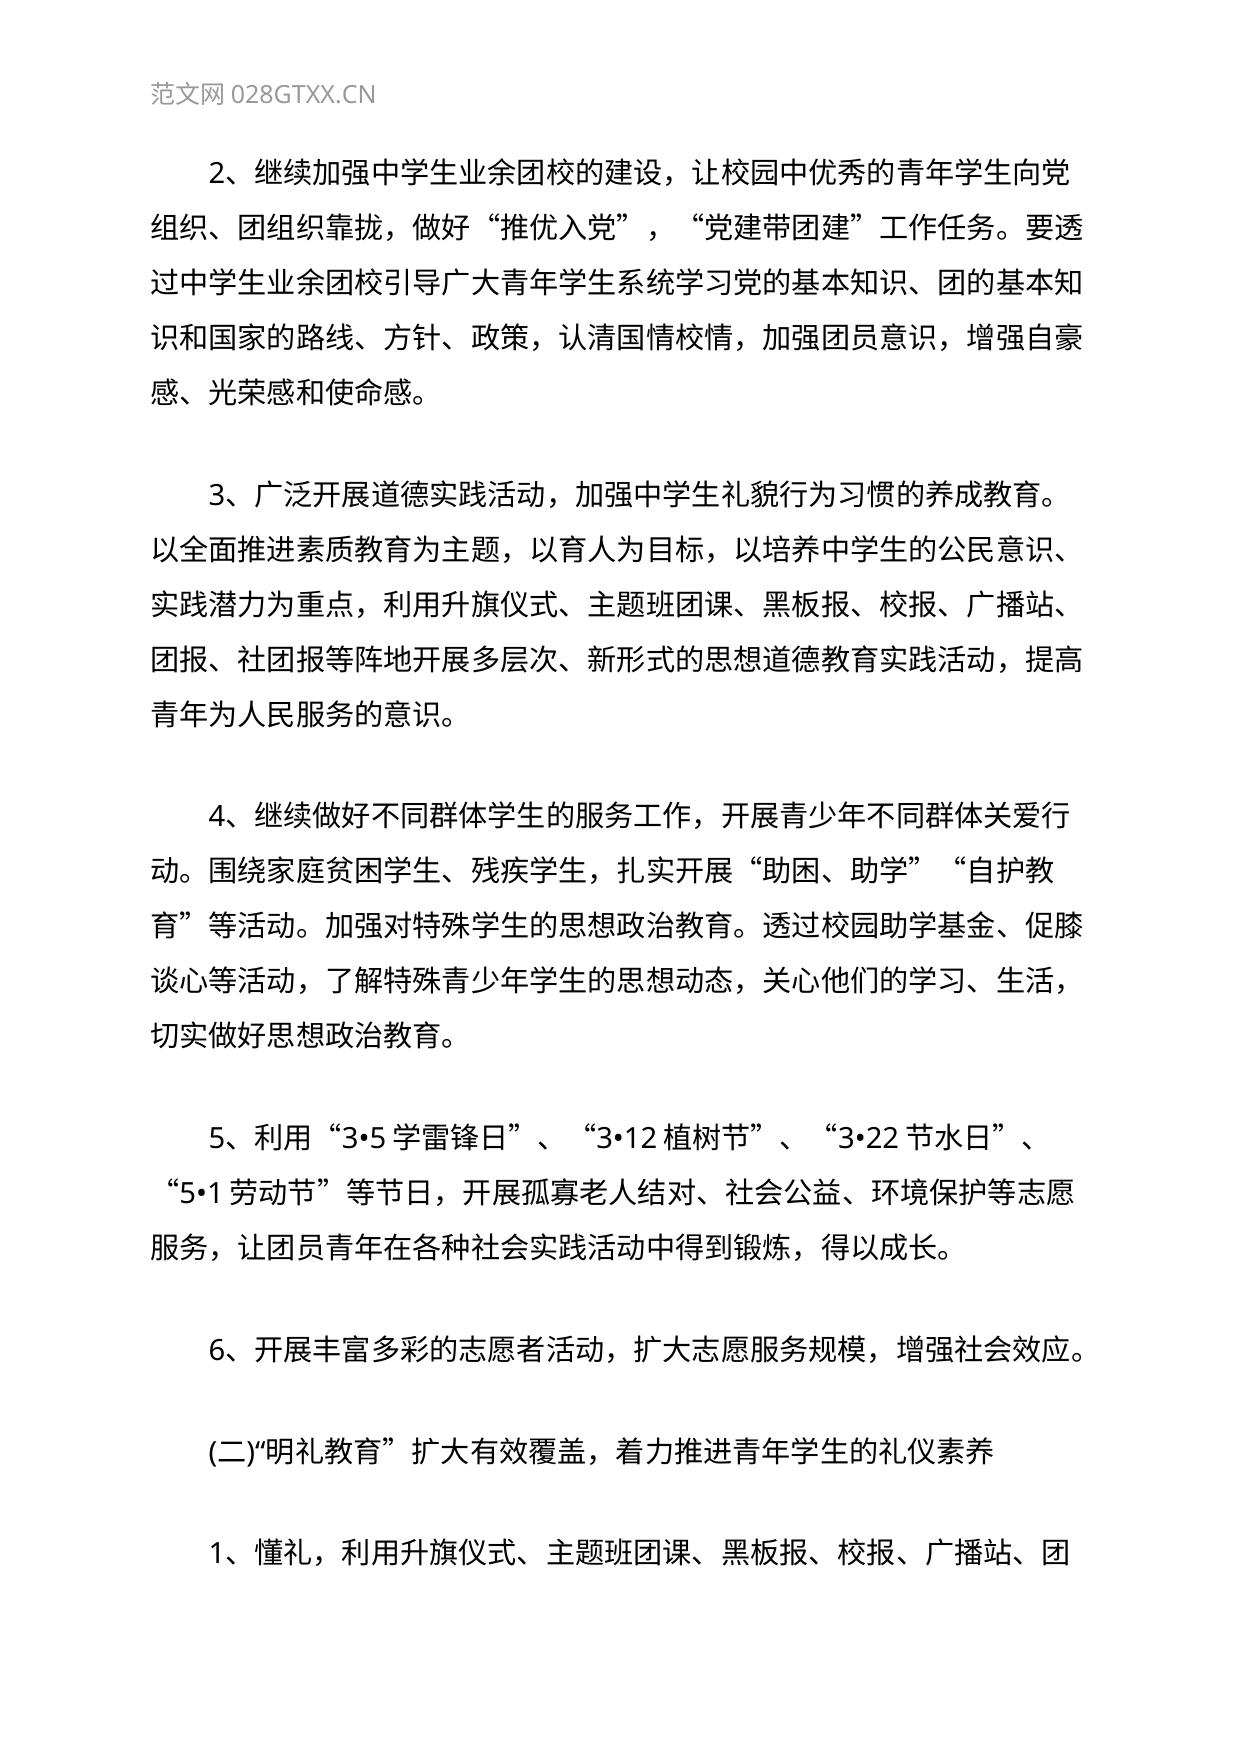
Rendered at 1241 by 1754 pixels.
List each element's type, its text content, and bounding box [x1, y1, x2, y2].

text 5、利用“3•5学雷锋日”、“3•12植树节”、“3•22节水日”、“5•1劳动节”等节日，开展孤寡老人结对、社会公益、环境保护等志愿服务，让团员青年在各种社会实践活动中得到锻炼，得以成长。 [150, 1114, 1090, 1267]
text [150, 1530, 1090, 1572]
text 4、继续做好不同群体学生的服务工作，开展青少年不同群体关爱行动。围绕家庭贫困学生、残疾学生，扎实开展“助困、助学”“自护教育”等活动。加强对特殊学生的思想政治教育。透过校园助学基金、促膝谈心等活动，了解特殊青少年学生的思想动态，关心他们的学习、生活，切实做好思想政治教育。 [150, 793, 1090, 1055]
text 3、广泛开展道德实践活动，加强中学生礼貌行为习惯的养成教育。以全面推进素质教育为主题，以育人为目标，以培养中学生的公民意识、实践潜力为重点，利用升旗仪式、主题班团课、黑板报、校报、广播站、团报、社团报等阵地开展多层次、新形式的思想道德教育实践活动，提高青年为人民服务的意识。 [150, 471, 1090, 733]
text (二)“明礼教育”扩大有效覆盖，着力推进青年学生的礼仪素养 [150, 1428, 1090, 1471]
text 6、开展丰富多彩的志愿者活动，扩大志愿服务规模，增强社会效应。 [150, 1326, 1090, 1368]
text 2、继续加强中学生业余团校的建设，让校园中优秀的青年学生向党组织、团组织靠拢，做好“推优入党”，“党建带团建”工作任务。要透过中学生业余团校引导广大青年学生系统学习党的基本知识、团的基本知识和国家的路线、方针、政策，认清国情校情，加强团员意识，增强自豪感、光荣感和使命感。 [150, 150, 1090, 412]
